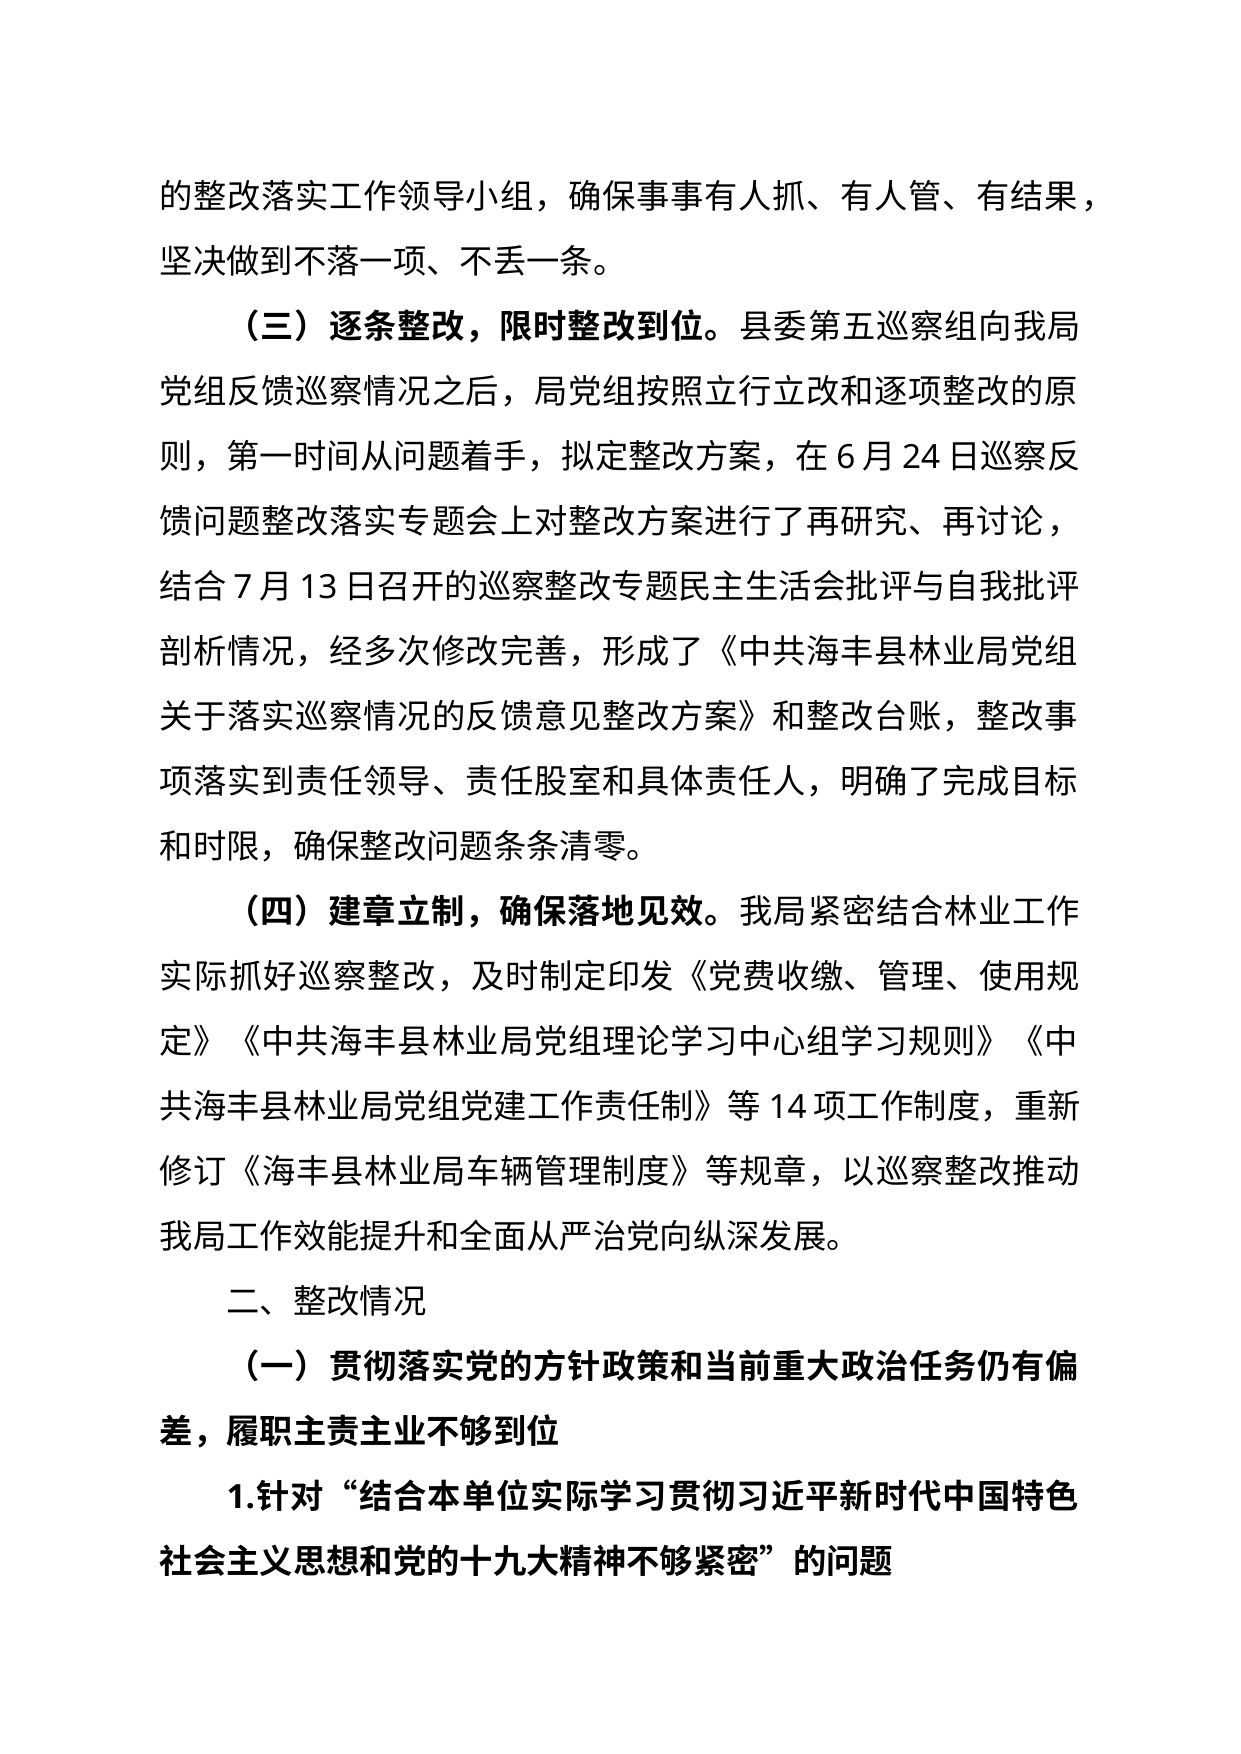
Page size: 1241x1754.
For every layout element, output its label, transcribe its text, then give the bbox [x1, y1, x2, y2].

text （四）建章立制，确保落地见效。我局紧密结合林业工作实际抓好巡察整改，及时制定印发《党费收缴、管理、使用规定》《中共海丰县林业局党组理论学习中心组学习规则》《中共海丰县林业局党组党建工作责任制》等14项工作制度，重新修订《海丰县林业局车辆管理制度》等规章，以巡察整改推动我局工作效能提升和全面从严治党向纵深发展。 [159, 877, 1081, 1267]
text 1.针对“结合本单位实际学习贯彻习近平新时代中国特色社会主义思想和党的十九大精神不够紧密”的问题 [159, 1462, 1081, 1592]
text （一）贯彻落实党的方针政策和当前重大政治任务仍有偏差，履职主责主业不够到位 [159, 1332, 1081, 1462]
text 二、整改情况 [159, 1267, 1081, 1332]
text （三）逐条整改，限时整改到位。县委第五巡察组向我局党组反馈巡察情况之后，局党组按照立行立改和逐项整改的原则，第一时间从问题着手，拟定整改方案，在6月24日巡察反馈问题整改落实专题会上对整改方案进行了再研究、再讨论，结合7月13日召开的巡察整改专题民主生活会批评与自我批评剖析情况，经多次修改完善，形成了《中共海丰县林业局党组关于落实巡察情况的反馈意见整改方案》和整改台账，整改事项落实到责任领导、责任股室和具体责任人，明确了完成目标和时限，确保整改问题条条清零。 [159, 292, 1081, 877]
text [159, 162, 1081, 292]
